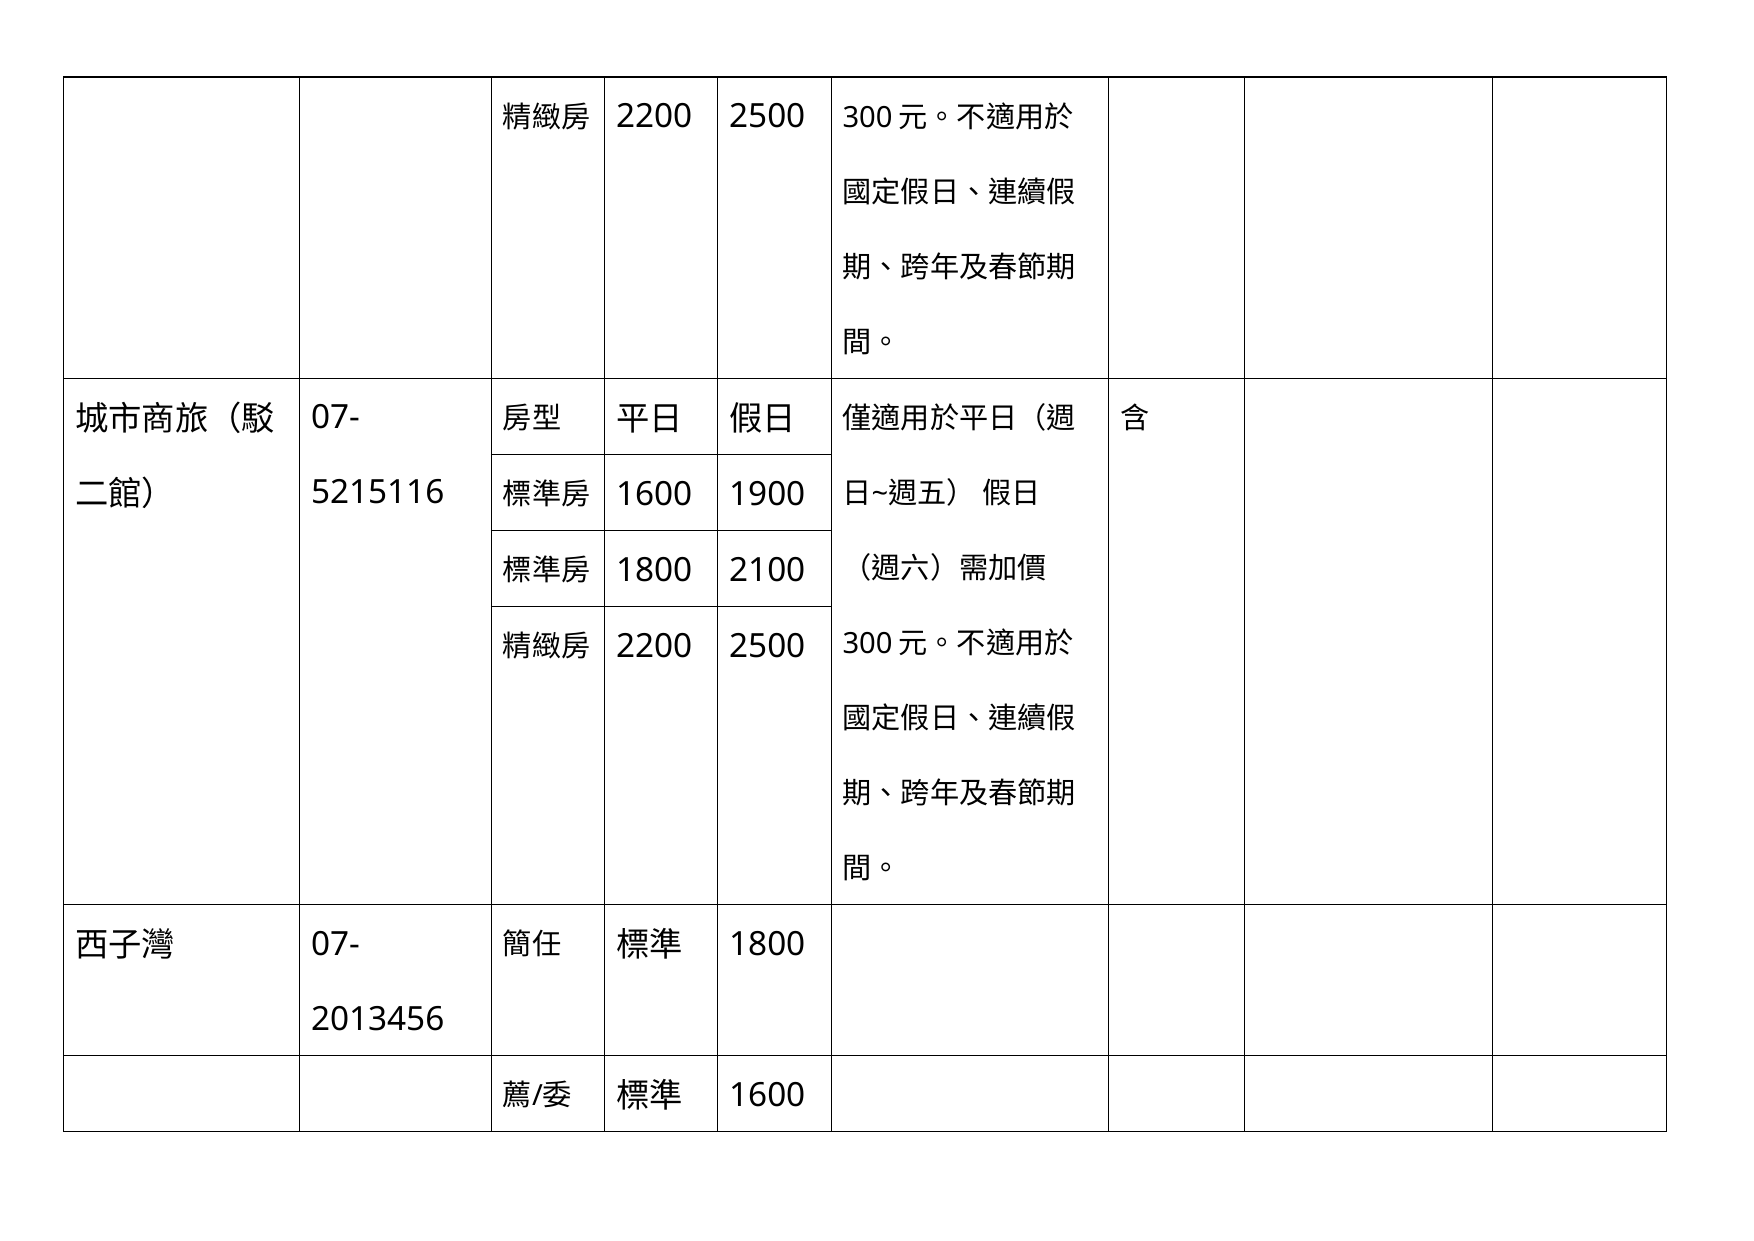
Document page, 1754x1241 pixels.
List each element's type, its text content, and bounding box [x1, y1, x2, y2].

table_cell [1493, 379, 1666, 903]
table_cell [832, 905, 1108, 1054]
table_cell 含 [1109, 379, 1244, 903]
table_cell 西子灣 [64, 905, 299, 1054]
table_cell [1109, 78, 1244, 377]
table_cell [1245, 379, 1492, 903]
table_cell 房型 [492, 379, 604, 453]
table_cell 薦/委任 [492, 1056, 604, 1131]
table_cell 平日 [605, 379, 717, 453]
table_cell 07-2013456 [300, 905, 491, 1054]
table_cell 2200 [605, 78, 717, 377]
table_cell 僅適用於平日（週日~週五） 假日（週六）需加價300元。不適用於 國定假日、連續假期、跨年及春節期間。 [832, 379, 1108, 903]
table_cell 簡任 [492, 905, 604, 1054]
table_cell [1493, 1056, 1666, 1131]
table_cell 標準房 [492, 531, 604, 606]
table_cell [64, 1056, 299, 1131]
table_cell 標準 [605, 905, 717, 1054]
table_cell [832, 1056, 1108, 1131]
table_cell 精緻房 [492, 78, 604, 377]
table_cell 1800 [605, 531, 717, 606]
table_cell 精緻房 [492, 607, 604, 903]
table_cell [1493, 905, 1666, 1054]
table_cell [1109, 905, 1244, 1054]
table_cell 1600 [718, 1056, 831, 1131]
table_cell [1109, 1056, 1244, 1131]
table_cell [300, 1056, 491, 1131]
table_cell 標準房 [492, 455, 604, 529]
table_cell 1600 [605, 455, 717, 529]
table_cell 07-5215116 [300, 379, 491, 903]
table_cell 標準 [605, 1056, 717, 1131]
table_cell 2500 [718, 78, 831, 377]
table_cell [1245, 1056, 1492, 1131]
table_cell 城市商旅（駁二館） [64, 379, 299, 903]
table_cell 1900 [718, 455, 831, 529]
table_cell 2200 [605, 607, 717, 903]
table_cell 1800 [718, 905, 831, 1054]
table_cell [1245, 905, 1492, 1054]
table_cell 假日 [718, 379, 831, 453]
table_cell 2100 [718, 531, 831, 606]
table_cell 2500 [718, 607, 831, 903]
